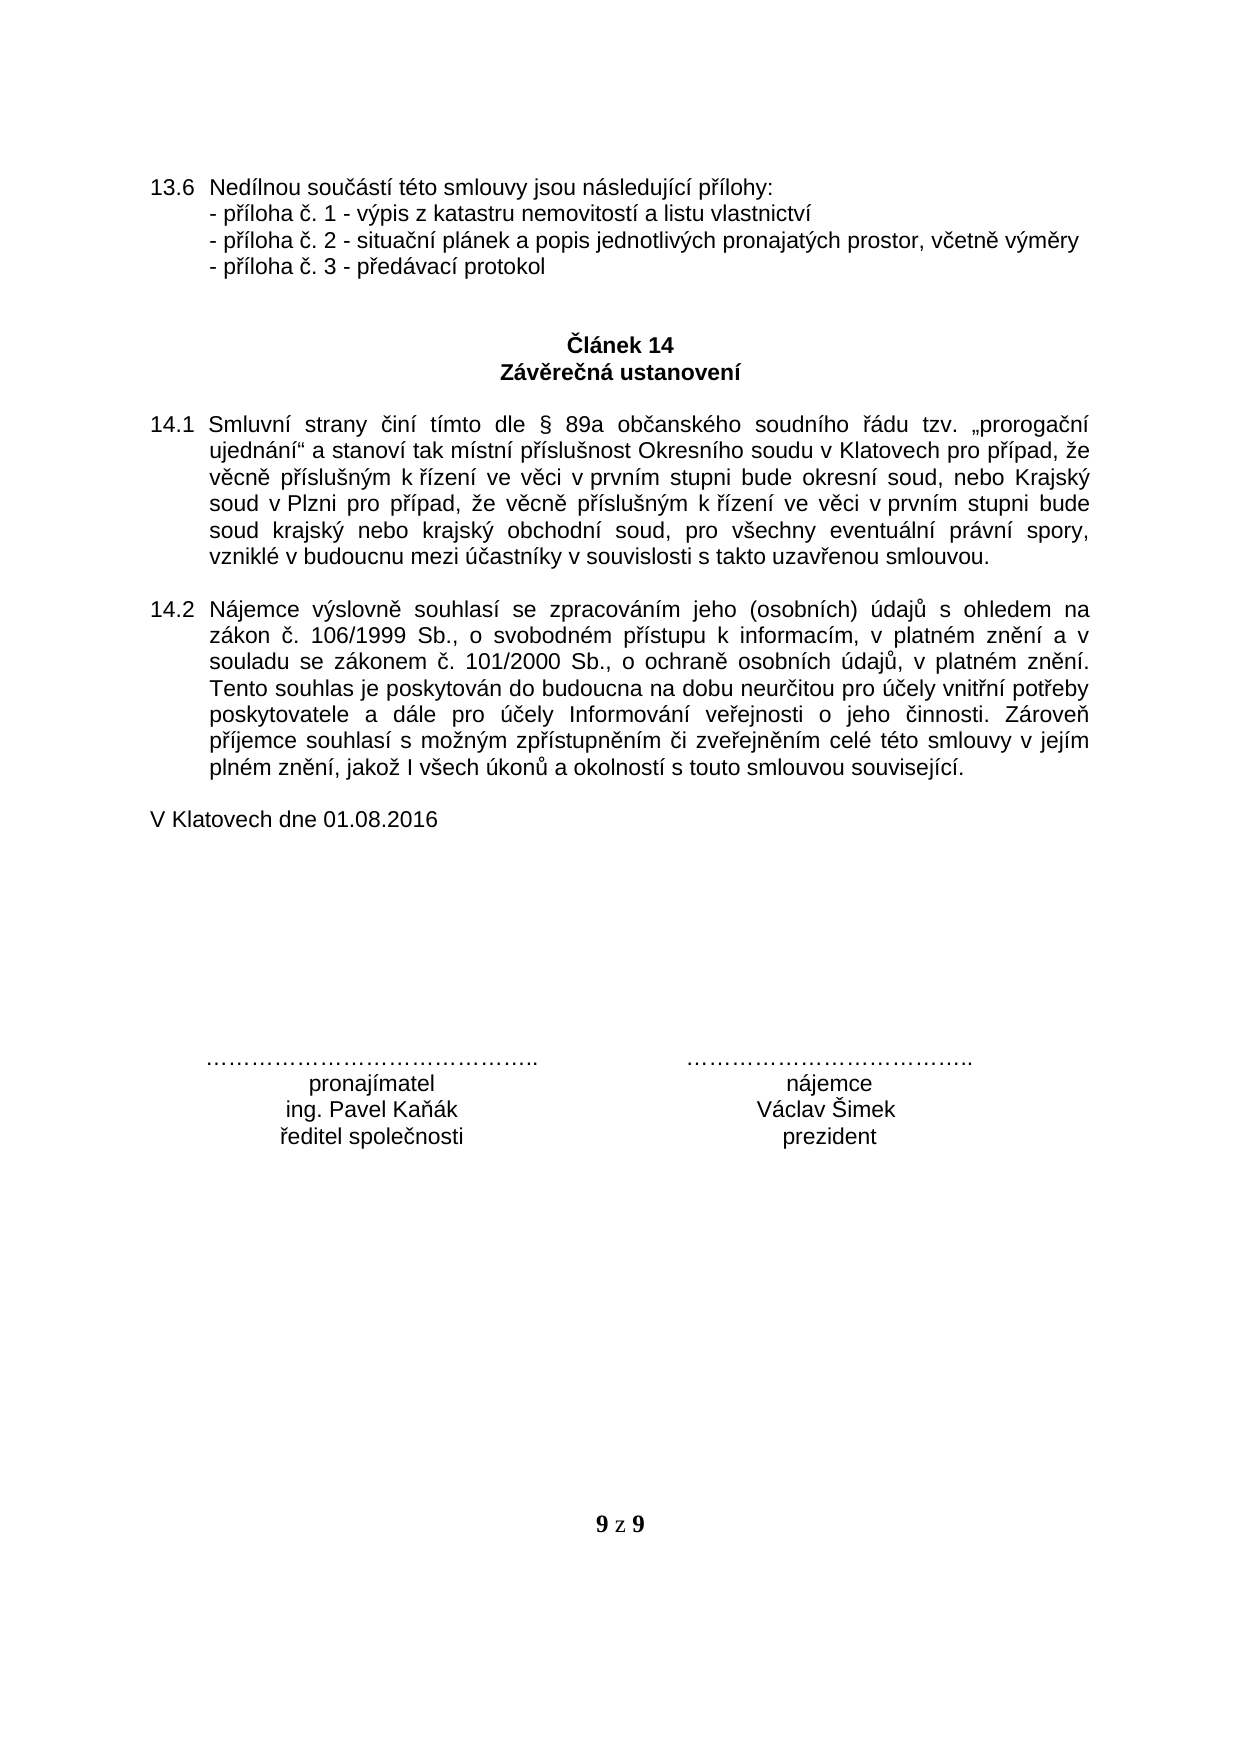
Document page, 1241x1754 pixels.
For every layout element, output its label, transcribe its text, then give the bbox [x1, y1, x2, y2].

text - příloha č. 1 - výpis z katastru nemovitostí a listu vlastnictví [209, 200, 1090, 227]
text pronajímatel nájemce [150, 1070, 1090, 1096]
text ing. Pavel Kaňák Václav Šimek [150, 1096, 1090, 1123]
text 13.6 Nedílnou součástí této smlouvy jsou následující přílohy: [150, 174, 1090, 200]
text - příloha č. 2 - situační plánek a popis jednotlivých pronajatých prostor, včetně výměry [209, 227, 1090, 253]
text 14.2 Nájemce výslovně souhlasí se zpracováním jeho (osobních) údajů s ohledem na zákon č. 106/1999 Sb., o svobodném přístupu k informacím, v platném znění a v souladu se zákonem č. 101/2000 Sb., o ochraně osobních údajů, v platném znění. Tento souhlas je poskytován do budoucna na dobu neurčitou pro účely vnitřní potřeby poskytovatele a dále pro účely Informování veřejnosti o jeho činnosti. Zároveň příjemce souhlasí s možným zpřístupněním či zveřejněním celé této smlouvy v jejím plném znění, jakož I všech úkonů a okolností s touto smlouvou související. [150, 596, 1090, 780]
text 14.1 Smluvní strany činí tímto dle § 89a občanského soudního řádu tzv. „prorogační ujednání“ a stanoví tak místní příslušnost Okresního soudu v Klatovech pro případ, že věcně příslušným k řízení ve věci v prvním stupni bude okresní soud, nebo Krajský soud v Plzni pro případ, že věcně příslušným k řízení ve věci v prvním stupni bude soud krajský nebo krajský obchodní soud, pro všechny eventuální právní spory, vzniklé v budoucnu mezi účastníky v souvislosti s takto uzavřenou smlouvou. [150, 411, 1090, 569]
text …………………………………….. ……………………………….. [150, 1044, 1090, 1070]
text Závěrečná ustanovení [150, 358, 1090, 385]
text Článek 14 [150, 332, 1090, 358]
text V Klatovech dne 01.08.2016 [150, 806, 1090, 833]
text - příloha č. 3 - předávací protokol [209, 253, 1090, 279]
text ředitel společnosti prezident [150, 1123, 1090, 1149]
